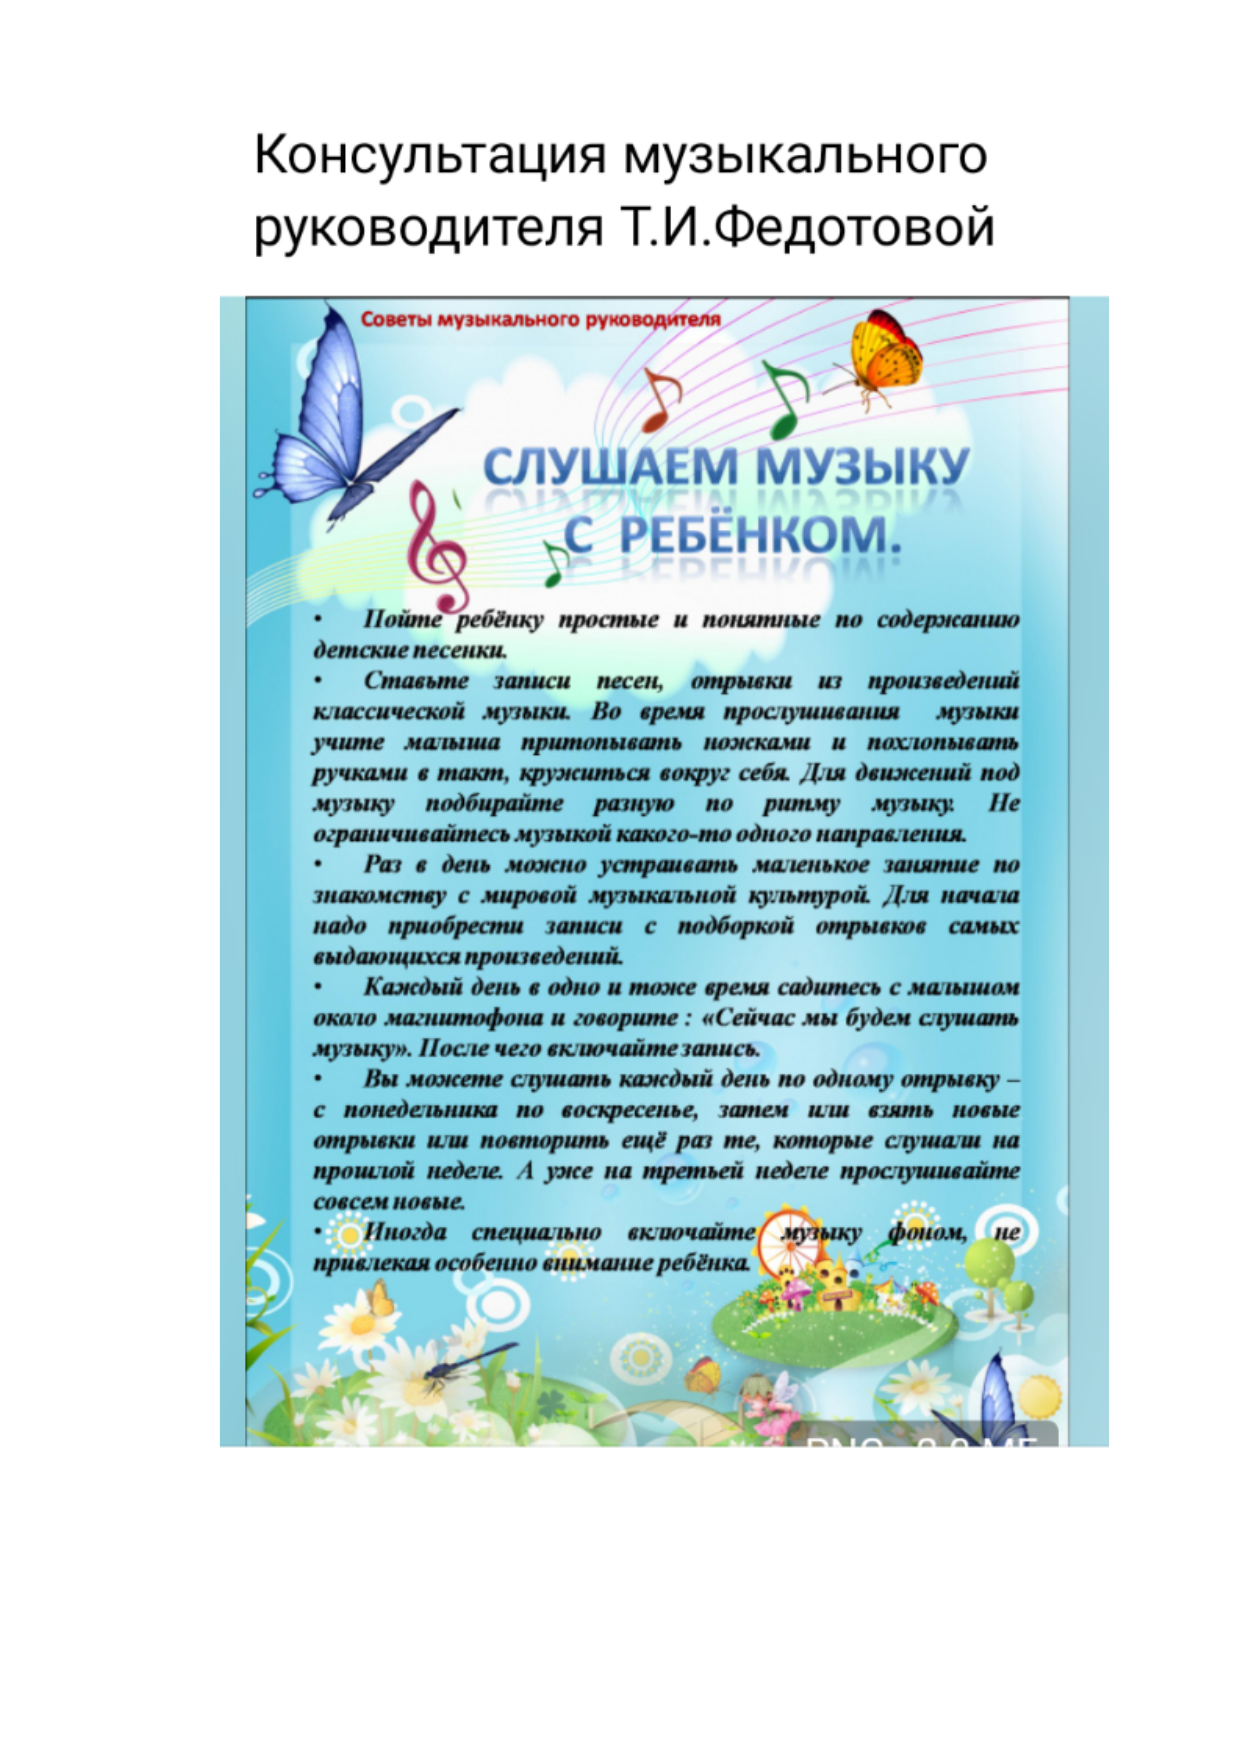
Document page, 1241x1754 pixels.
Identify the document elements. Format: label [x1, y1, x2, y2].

picture [219, 118, 1109, 1462]
